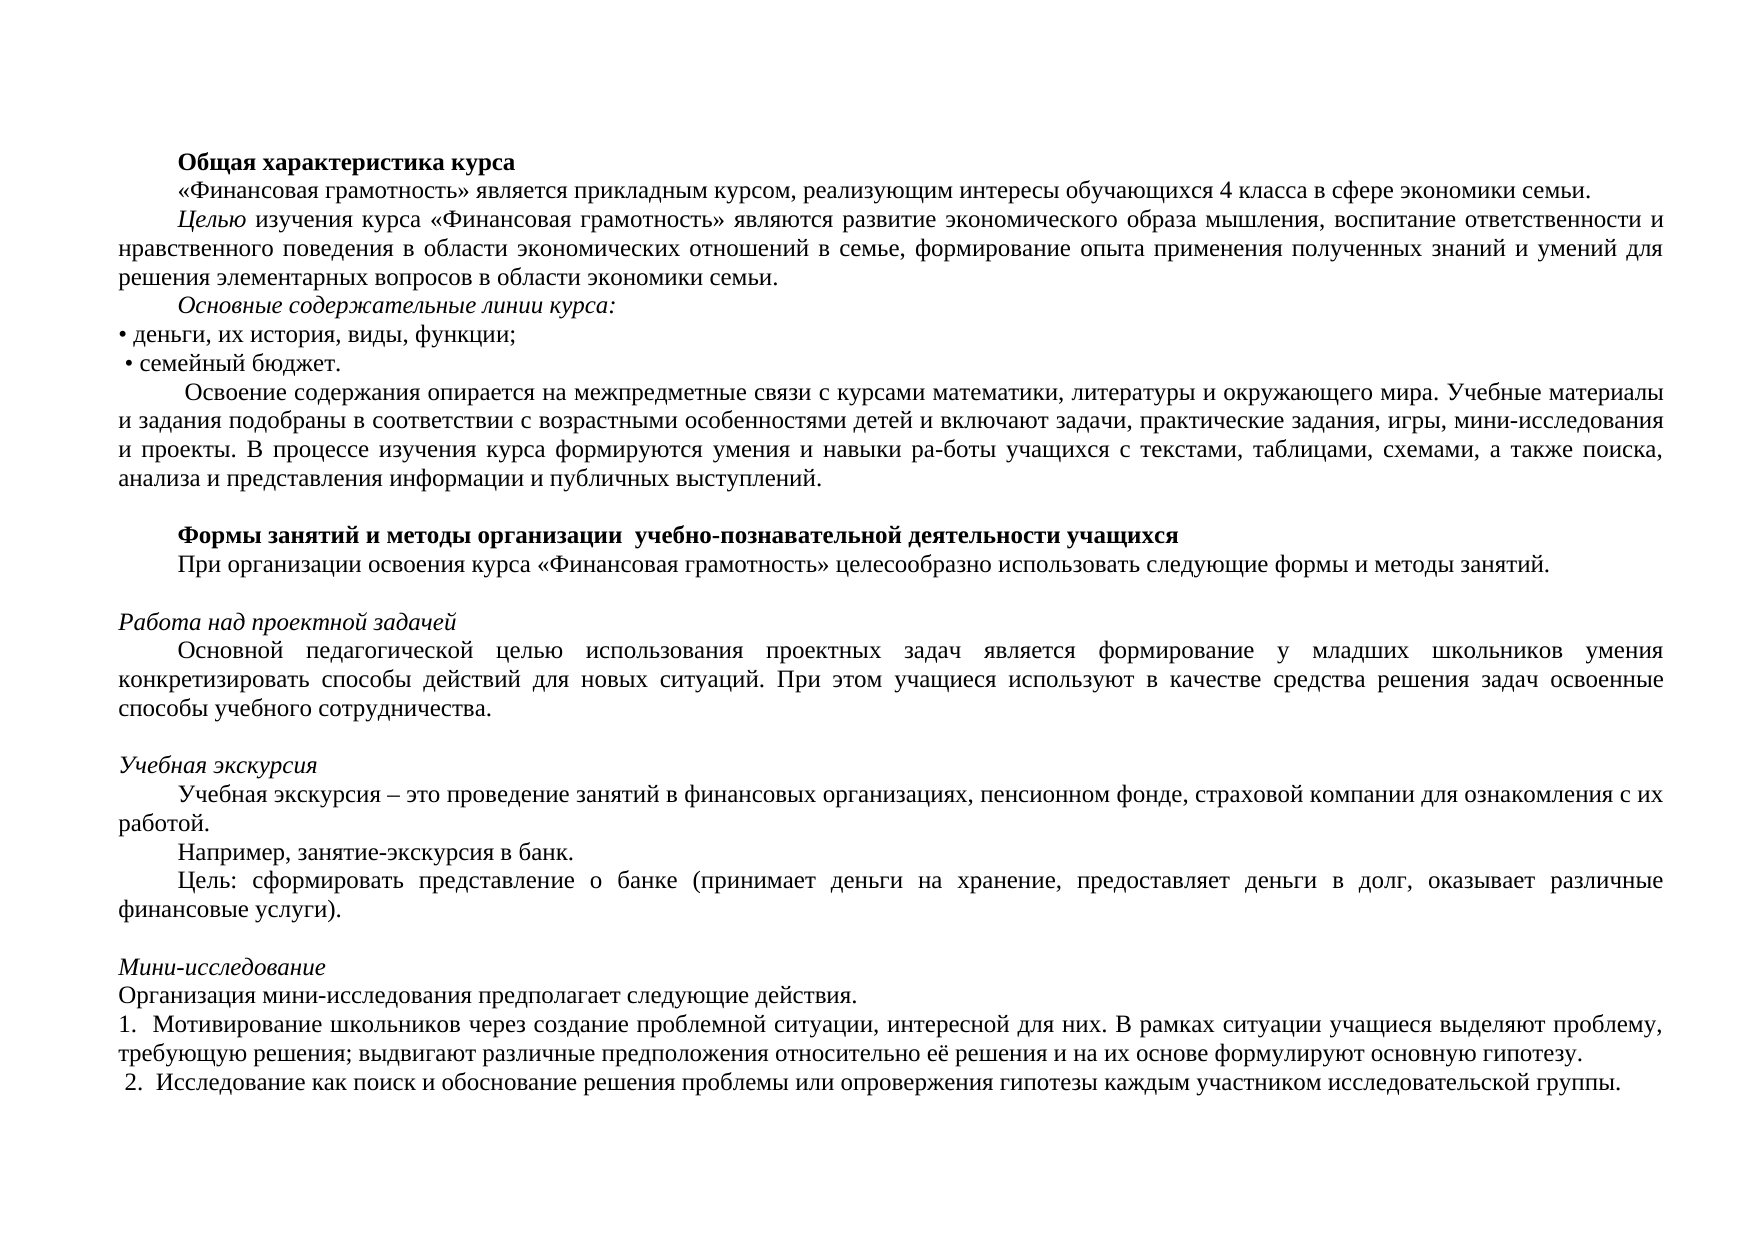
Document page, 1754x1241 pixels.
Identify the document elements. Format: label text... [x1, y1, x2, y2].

text Формы занятий и методы организации учебно-познавательной деятельности учащихся [177, 521, 1665, 549]
text • деньги, их история, виды, функции; [118, 319, 1666, 348]
text Основной педагогической целью использования проектных задач является формирование у младших школьников умения конкретизировать способы действий для новых ситуаций. При этом учащиеся используют в качестве средства решения задач освоенные способы учебного сотрудничества. [118, 636, 1665, 722]
text 1. Мотивирование школьников через создание проблемной ситуации, интересной для них. В рамках ситуации учащиеся выделяют проблему, требующую решения; выдвигают различные предположения относительно её решения и на их основе формулируют основную гипотезу. [118, 1009, 1665, 1067]
text Мини-исследование [118, 952, 1665, 981]
text Учебная экскурсия – это проведение занятий в финансовых организациях, пенсионном фонде, страховой компании для ознакомления с их работой. [118, 779, 1665, 837]
text • семейный бюджет. [118, 348, 1666, 377]
text При организации освоения курса «Финансовая грамотность» целесообразно использовать следующие формы и методы занятий. [118, 549, 1665, 578]
text Например, занятие-экскурсия в банк. [118, 837, 1665, 866]
text Освоение содержания опирается на межпредметные связи с курсами математики, литературы и окружающего мира. Учебные материалы и задания подобраны в соответствии с возрастными особенностями детей и включают задачи, практические задания, игры, мини-исследования и проекты. В процессе изучения курса формируются умения и навыки ра-боты учащихся с текстами, таблицами, схемами, а также поиска, анализа и представления информации и публичных выступлений. [118, 377, 1666, 492]
text 2. Исследование как поиск и обоснование решения проблемы или опровержения гипотезы каждым участником исследовательской группы. [118, 1067, 1665, 1096]
text Целью изучения курса «Финансовая грамотность» являются развитие экономического образа мышления, воспитание ответственности и нравственного поведения в области экономических отношений в семье, формирование опыта применения полученных знаний и умений для решения элементарных вопросов в области экономики семьи. [118, 204, 1666, 291]
text Основные содержательные линии курса: [118, 291, 1666, 319]
text Работа над проектной задачей [118, 607, 1665, 636]
text Организация мини-исследования предполагает следующие действия. [118, 981, 1665, 1009]
text Учебная экскурсия [118, 751, 1665, 779]
text Общая характеристика курса [118, 147, 1666, 176]
text Цель: сформировать представление о банке (принимает деньги на хранение, предоставляет деньги в долг, оказывает различные финансовые услуги). [118, 866, 1665, 923]
text «Финансовая грамотность» является прикладным курсом, реализующим интересы обучающихся 4 класса в сфере экономики семьи. [118, 176, 1666, 204]
